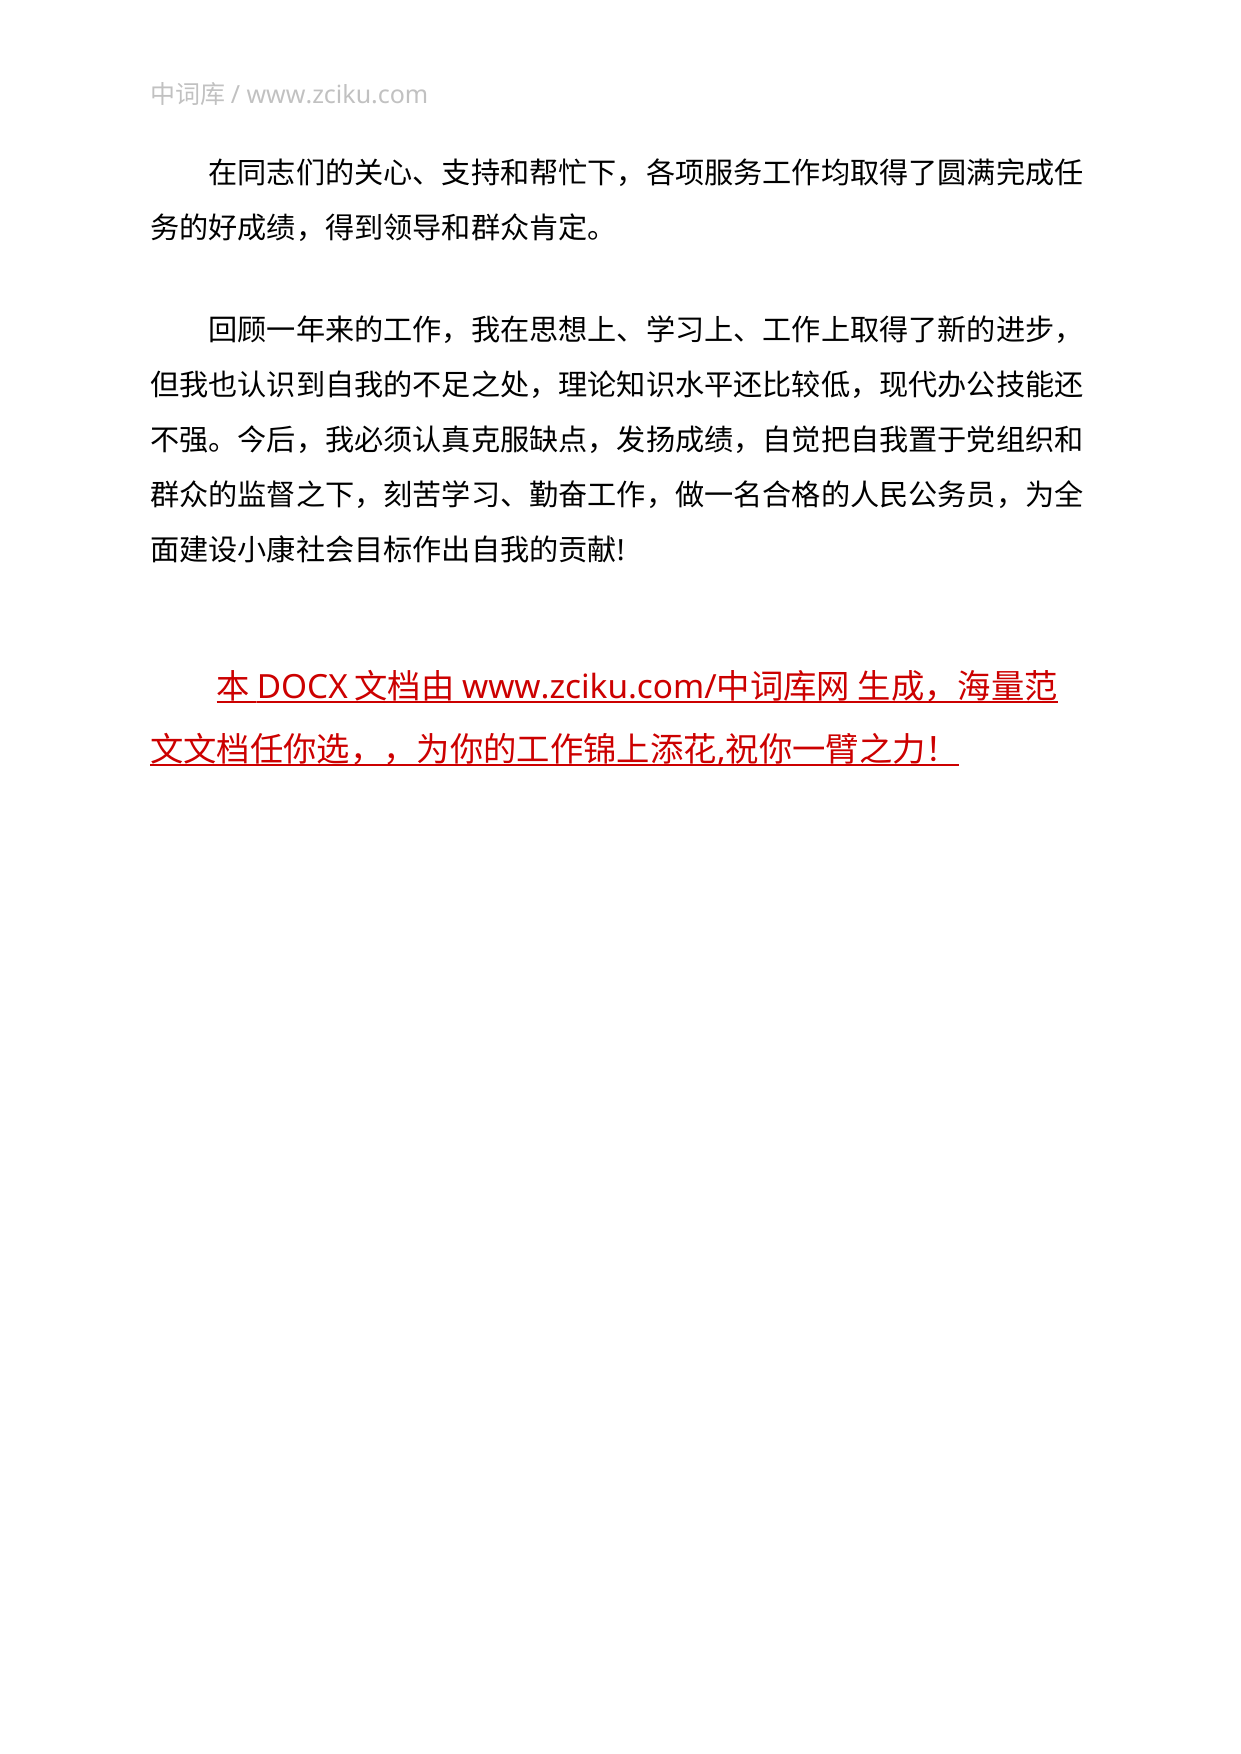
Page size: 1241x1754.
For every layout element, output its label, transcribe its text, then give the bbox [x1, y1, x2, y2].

text 在同志们的关心、支持和帮忙下，各项服务工作均取得了圆满完成任务的好成绩，得到领导和群众肯定。 [150, 150, 1090, 247]
text 回顾一年来的工作，我在思想上、学习上、工作上取得了新的进步，但我也认识到自我的不足之处，理论知识水平还比较低，现代办公技能还不强。今后，我必须认真克服缺点，发扬成绩，自觉把自我置于党组织和群众的监督之下，刻苦学习、勤奋工作，做一名合格的人民公务员，为全面建设小康社会目标作出自我的贡献! [150, 307, 1090, 569]
text 本DOCX文档由 www.zciku.com/中词库网 生成，海量范文文档任你选，，为你的工作锦上添花,祝你一臂之力！ [150, 659, 1090, 771]
